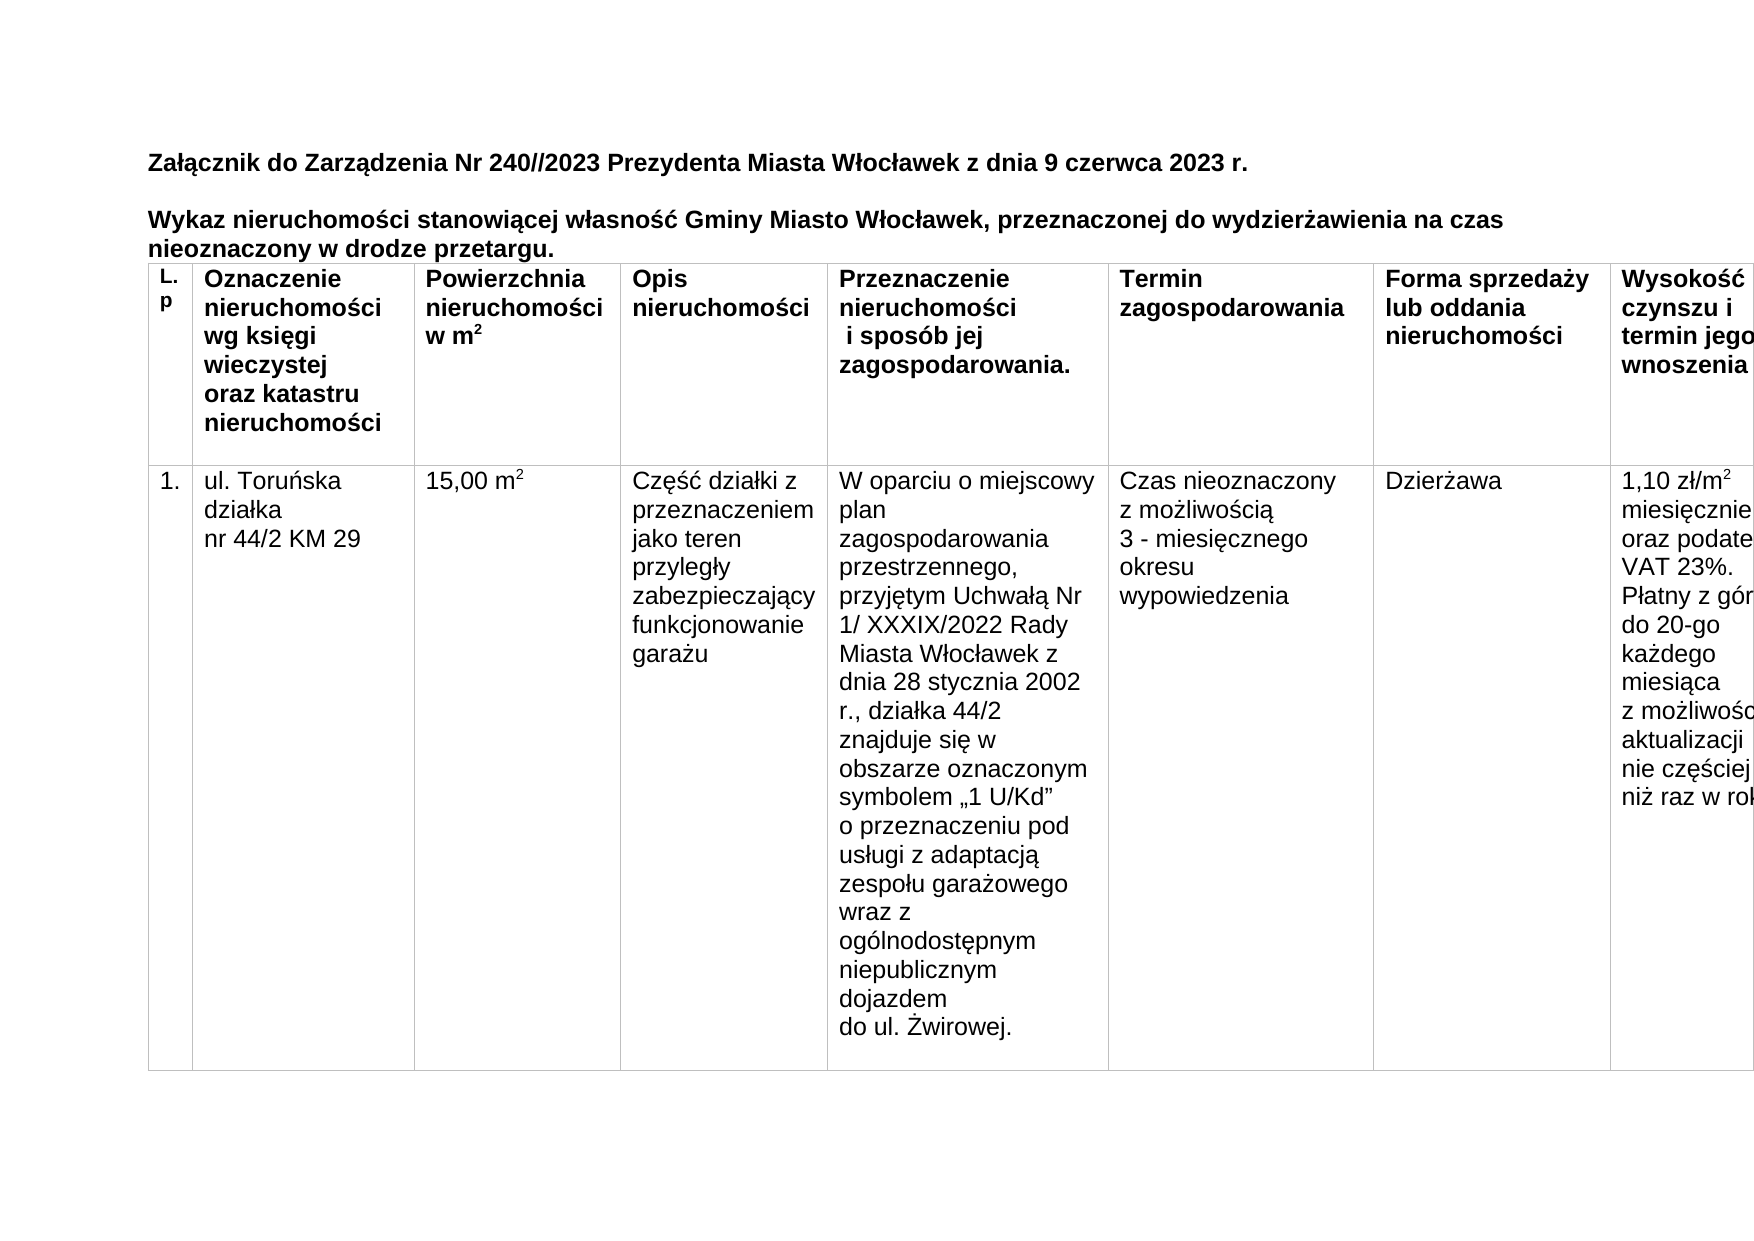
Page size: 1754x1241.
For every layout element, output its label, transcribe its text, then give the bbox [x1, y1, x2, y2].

table_cell ul. Toruńska działka nr 44/2 KM 29 [193, 466, 414, 1070]
table_cell Dzierżawa [1374, 466, 1610, 1070]
table_header L.p [149, 264, 192, 465]
table_header Opis nieruchomości [621, 264, 827, 465]
text Wykaz nieruchomości stanowiącej własność Gminy Miasto Włocławek, przeznaczonej do wydzierżawienia na czas nieoznaczony w drodze przetargu. [148, 205, 1606, 263]
table_header Wysokość czynszu i termin jego wnoszenia [1611, 264, 1753, 465]
table_header Termin zagospodarowania [1109, 264, 1373, 465]
table_header Oznaczenie nieruchomości wg księgi wieczystej oraz katastru nieruchomości [193, 264, 414, 465]
table_cell 1,10 zł/m2 miesięcznie oraz podatek VAT 23%. Płatny z góry do 20-go każdego miesiąca z możliwością aktualizacji nie częściej niż raz w roku [1611, 466, 1753, 1070]
table_header Powierzchnia nieruchomości w m2 [415, 264, 620, 465]
subtitle Załącznik do Zarządzenia Nr 240//2023 Prezydenta Miasta Włocławek z dnia 9 czerwca 2023 r. [148, 148, 1606, 176]
table_cell Część działki z przeznaczeniem jako teren przyległy zabezpieczający funkcjonowanie garażu [621, 466, 827, 1070]
table_cell Czas nieoznaczony z możliwością 3 - miesięcznego okresu wypowiedzenia [1109, 466, 1373, 1070]
table_cell 1. [149, 466, 192, 1070]
table_cell W oparciu o miejscowy plan zagospodarowania przestrzennego, przyjętym Uchwałą Nr 1/ XXXIX/2022 Rady Miasta Włocławek z dnia 28 stycznia 2002 r., działka 44/2 znajduje się w obszarze oznaczonym symbolem „1 U/Kd” o przeznaczeniu pod usługi z adaptacją zespołu garażowego wraz z ogólnodostępnym niepublicznym dojazdem do ul. Żwirowej. [828, 466, 1108, 1070]
table_header Forma sprzedaży lub oddania nieruchomości [1374, 264, 1610, 465]
table_header Przeznaczenie nieruchomości i sposób jej zagospodarowania. [828, 264, 1108, 465]
table_cell 15,00 m2 [415, 466, 620, 1070]
